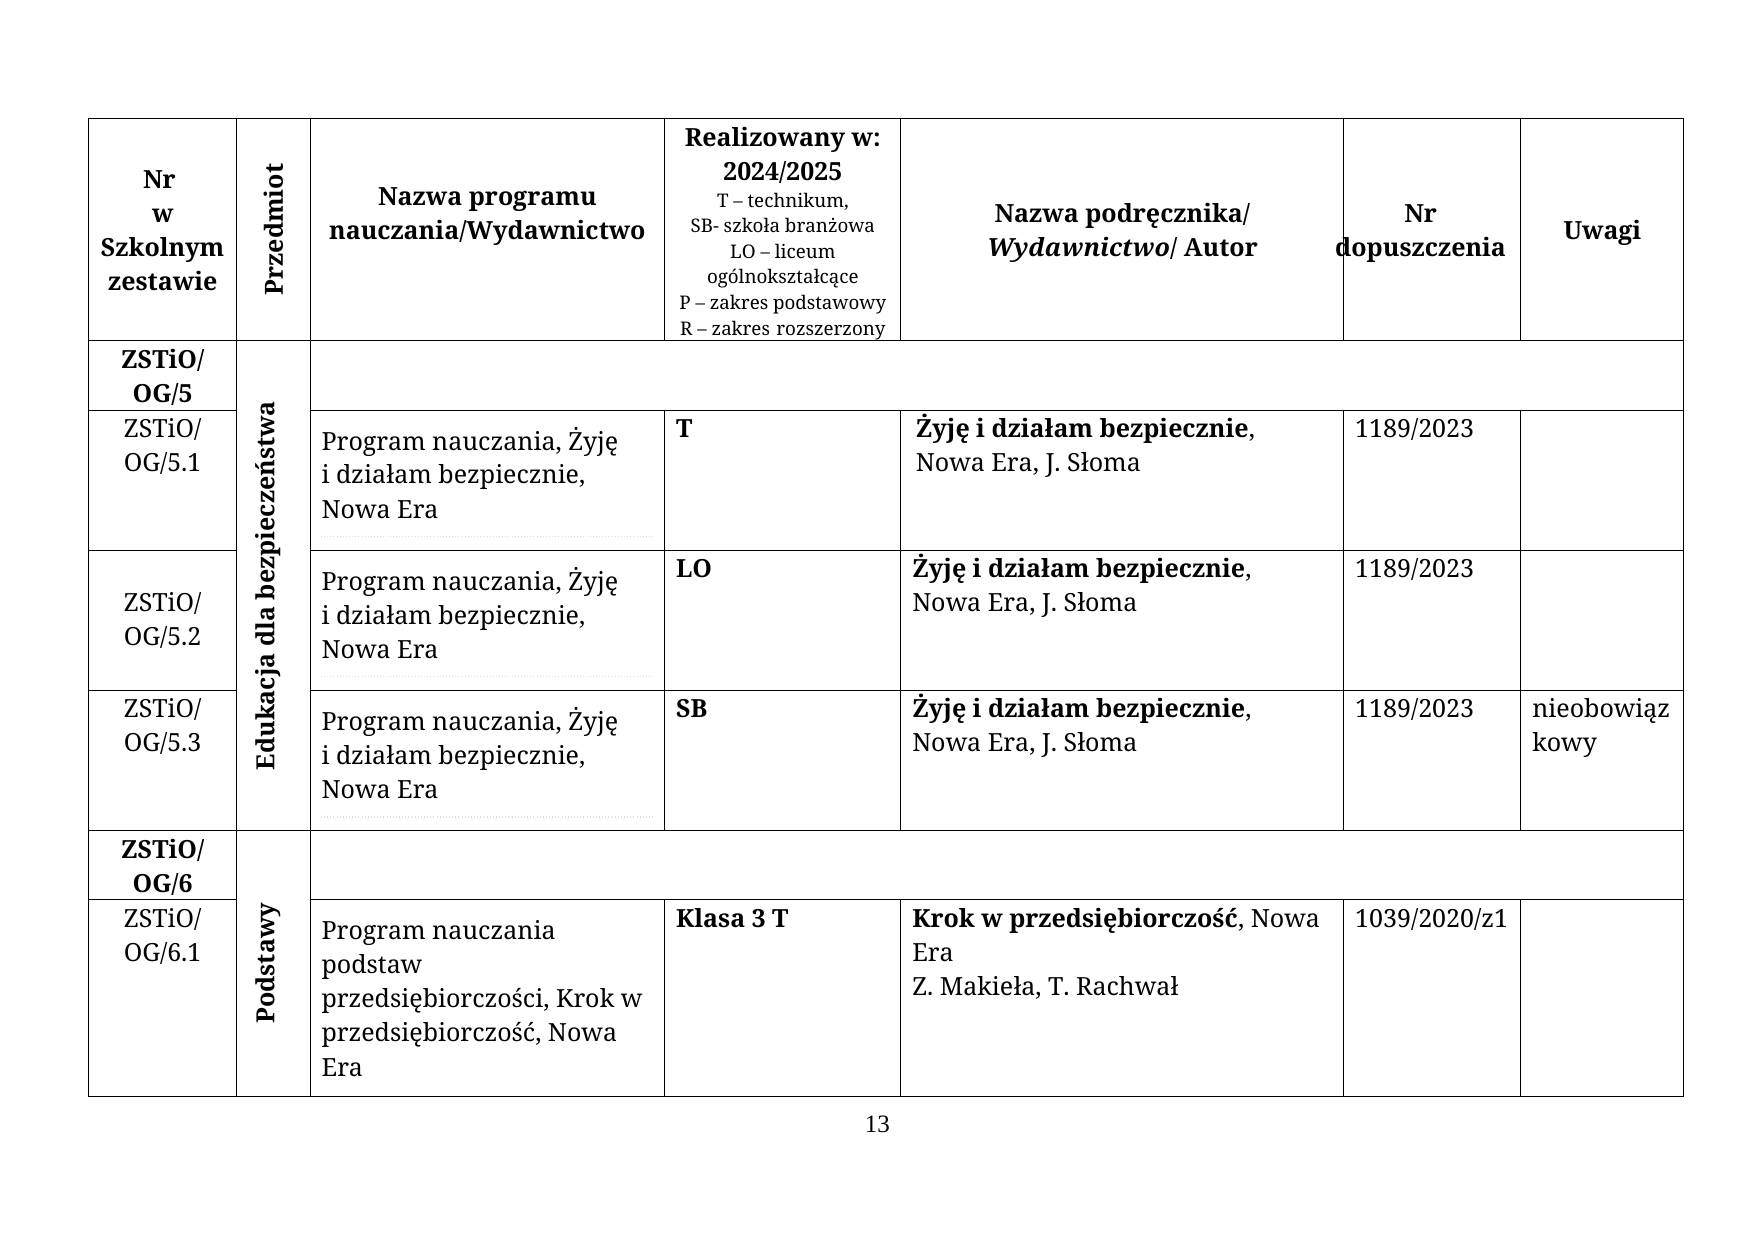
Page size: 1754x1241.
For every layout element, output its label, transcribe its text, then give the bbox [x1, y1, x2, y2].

table_header Nazwa podręcznika/ Wydawnictwo/ Autor [901, 119, 1343, 340]
table_cell Program nauczania, Żyję i działam bezpiecznie, Nowa Era [311, 551, 664, 690]
table_cell LO [665, 551, 900, 690]
table_cell Krok w przedsiębiorczość, Nowa Era Z. Makieła, T. Rachwał [901, 900, 1343, 1096]
table_cell Program nauczania, Żyję i działam bezpiecznie, Nowa Era [311, 411, 664, 550]
table_cell [1521, 900, 1683, 1096]
table_cell 1189/2023 [1344, 691, 1520, 830]
table_cell T [665, 411, 900, 550]
table_cell [311, 831, 1683, 899]
table_cell ZSTiO/OG/6.1 [89, 900, 236, 1096]
table_header Nazwa programu nauczania/Wydawnictwo [311, 119, 664, 340]
table_cell 1039/2020/z1 [1344, 900, 1520, 1096]
table_cell Żyję i działam bezpiecznie, Nowa Era, J. Słoma [901, 551, 1343, 690]
table_cell ZSTiO/OG/5.3 [89, 691, 236, 830]
table_cell ZSTiO/ OG/5 [89, 341, 236, 409]
table_header Nr w Szkolnym zestawie [89, 119, 236, 340]
table_cell [1521, 411, 1683, 550]
table_cell ZSTiO/OG/5.2 [89, 551, 236, 690]
table_cell Podstawy przedsiębiorczości [237, 831, 310, 1096]
table_cell Klasa 3 T [665, 900, 900, 1096]
table_cell ZSTiO/OG/5.1 [89, 411, 236, 550]
table_cell 1189/2023 [1344, 411, 1520, 550]
table_cell Żyję i działam bezpiecznie, Nowa Era, J. Słoma [901, 691, 1343, 830]
table_cell [311, 341, 1683, 409]
table_cell [1521, 551, 1683, 690]
table_cell Program nauczania podstaw przedsiębiorczości, Krok w przedsiębiorczość, Nowa Era [311, 900, 664, 1096]
table_cell nieobowiązkowy [1521, 691, 1683, 830]
table_header Uwagi [1521, 119, 1683, 340]
table_header Przedmiot [237, 119, 310, 340]
table_cell 1189/2023 [1344, 551, 1520, 690]
table_cell Edukacja dla bezpieczeństwa [237, 341, 310, 830]
table_cell SB [665, 691, 900, 830]
table_cell Żyję i działam bezpiecznie, Nowa Era, J. Słoma [901, 411, 1343, 550]
table_header Nr dopuszczenia [1344, 119, 1520, 340]
table_cell ZSTiO/ OG/6 [89, 831, 236, 899]
table_cell Program nauczania, Żyję i działam bezpiecznie, Nowa Era [311, 691, 664, 830]
table_header Realizowany w: 2024/2025 T – technikum, SB- szkoła branżowa LO – liceum ogólnokształcące P – zakres podstawowy R – zakres rozszerzony [665, 119, 900, 340]
